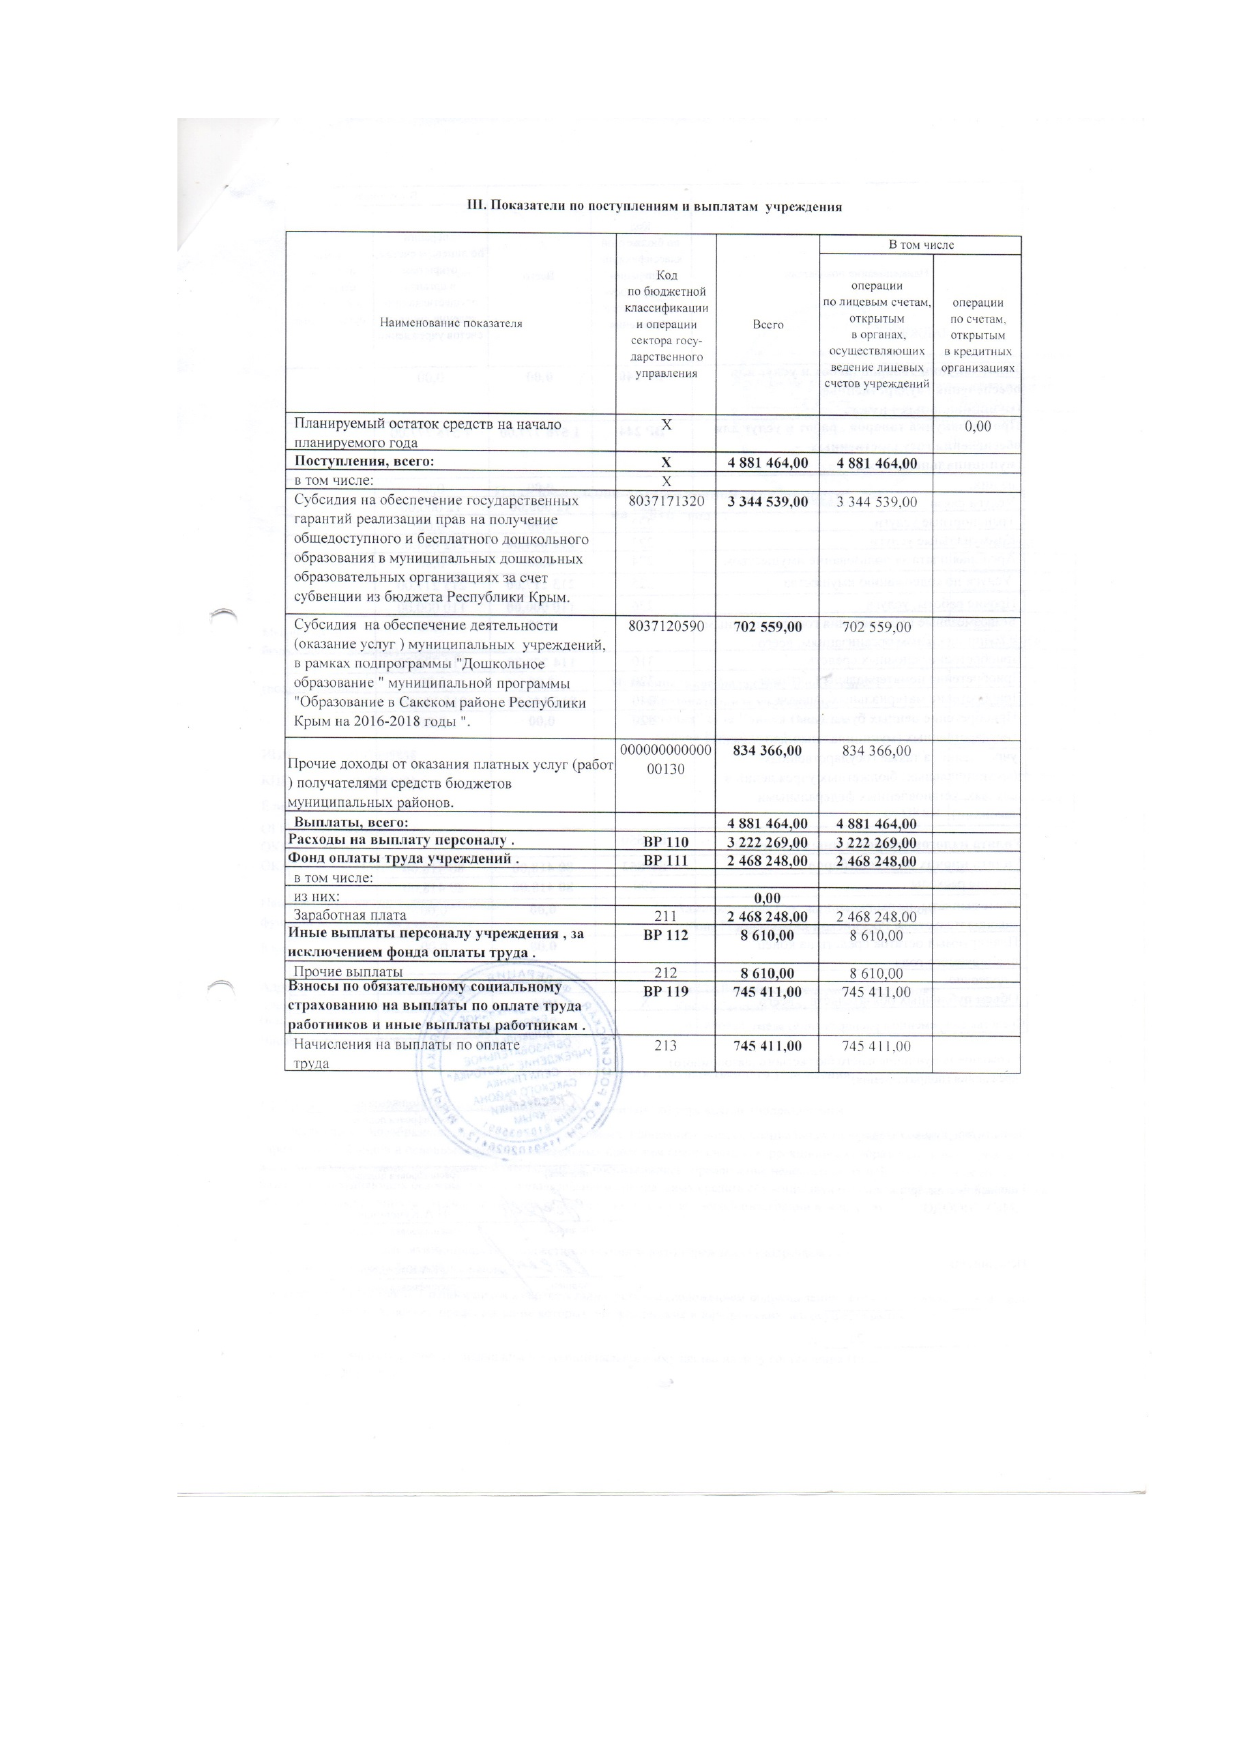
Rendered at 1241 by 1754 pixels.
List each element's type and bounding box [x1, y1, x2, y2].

picture [177, 118, 1152, 1497]
